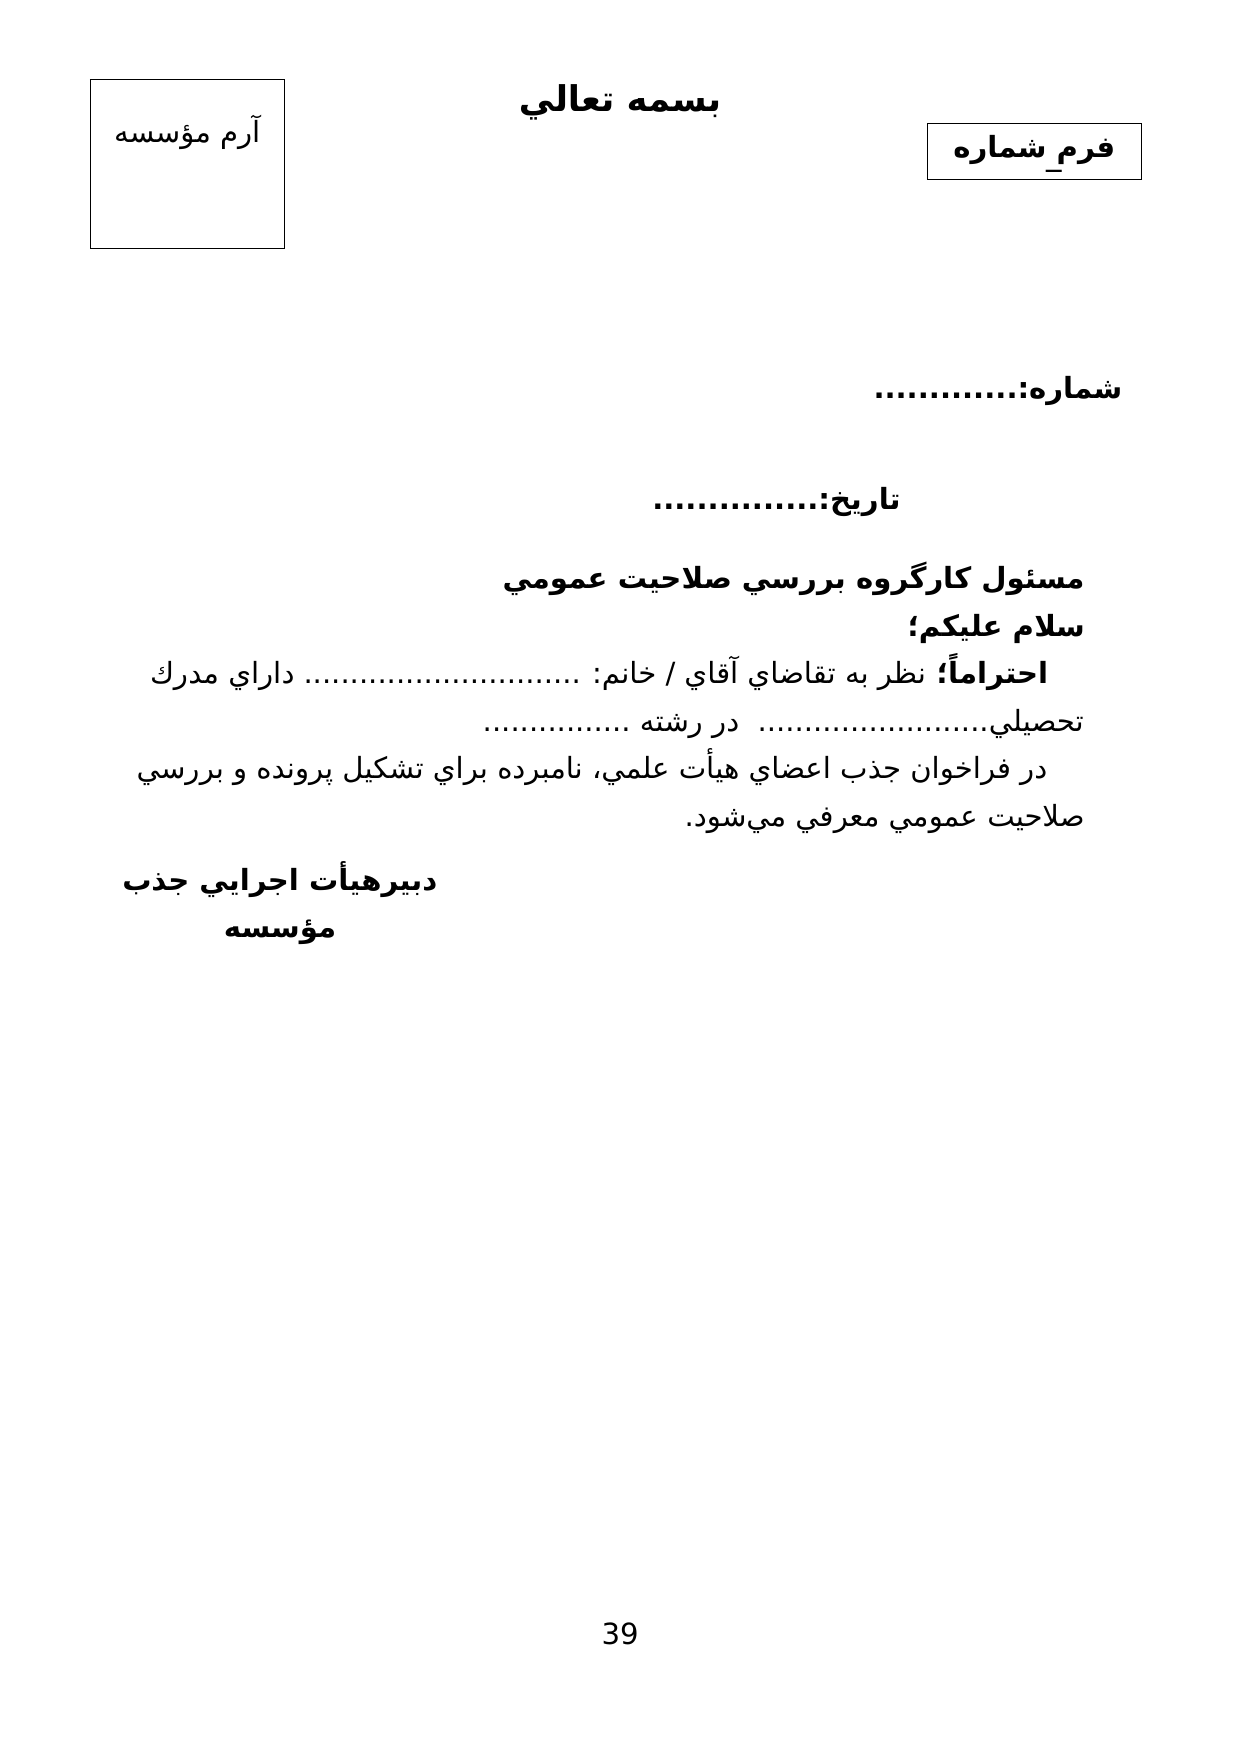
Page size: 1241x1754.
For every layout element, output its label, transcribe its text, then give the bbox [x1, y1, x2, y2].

text شماره:............. [118, 376, 1122, 405]
text سلام عليكم؛ [118, 609, 1085, 643]
text مسئول كارگروه بررسي صلاحيت عمومي [118, 562, 1085, 596]
text تاريخ:............... [118, 405, 1122, 516]
text در فراخوان جذب اعضاي هيأت علمي، نامبرده براي تشكيل پرونده و بررسي صلاحيت عمومي معرفي مي‌شود. [118, 752, 1085, 833]
text احتراماً؛ نظر به تقاضاي آقاي / خانم: .............................. داراي مدرك تحصيلي......................... در رشته ................ [118, 657, 1085, 738]
text دبيرهيأت اجرايي جذب مؤسسه [118, 863, 442, 945]
text بسمه تعالي [285, 83, 1122, 118]
